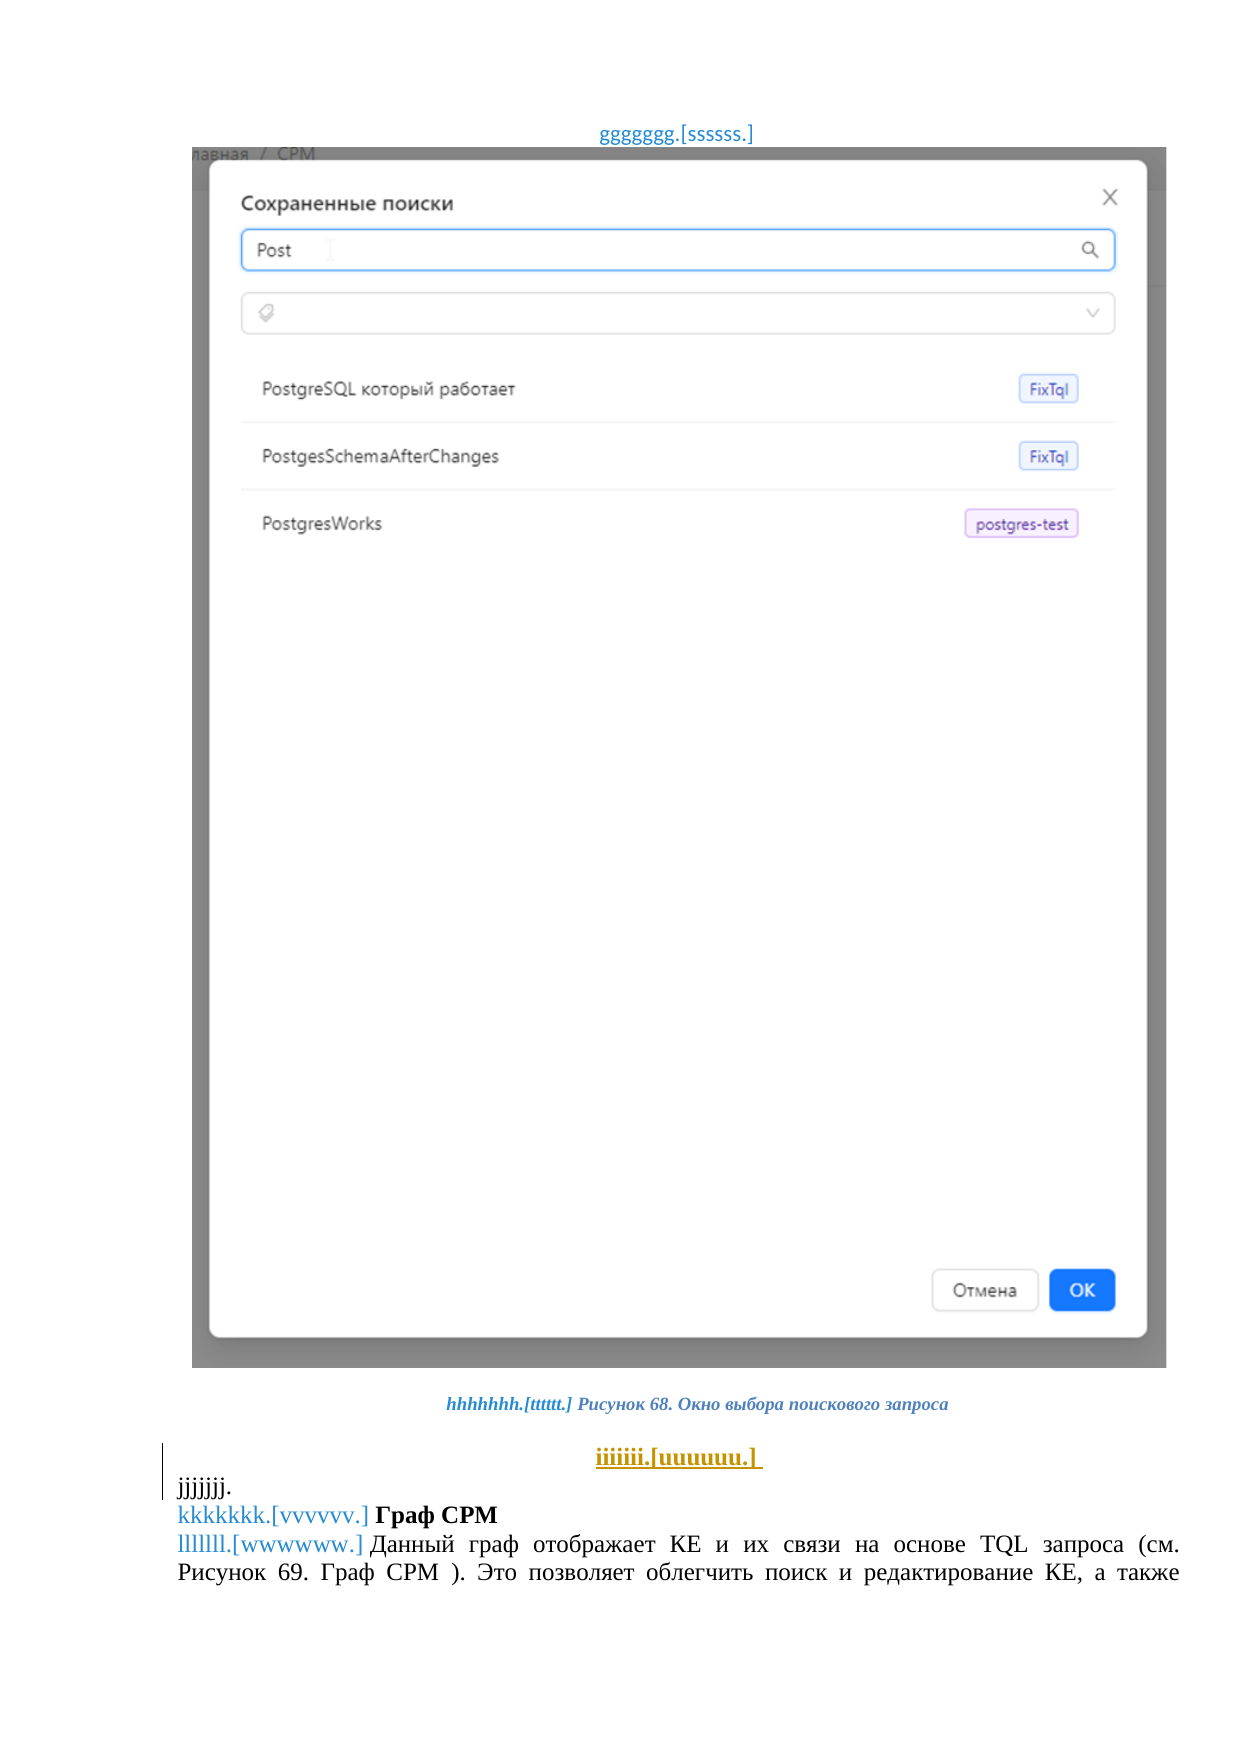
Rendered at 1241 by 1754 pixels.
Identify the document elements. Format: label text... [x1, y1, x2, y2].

picture [192, 147, 1167, 1368]
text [177, 1529, 1181, 1586]
text Граф СРМ [177, 1500, 1181, 1529]
text Рисунок 68. Окно выбора поискового запроса [213, 1393, 1181, 1414]
